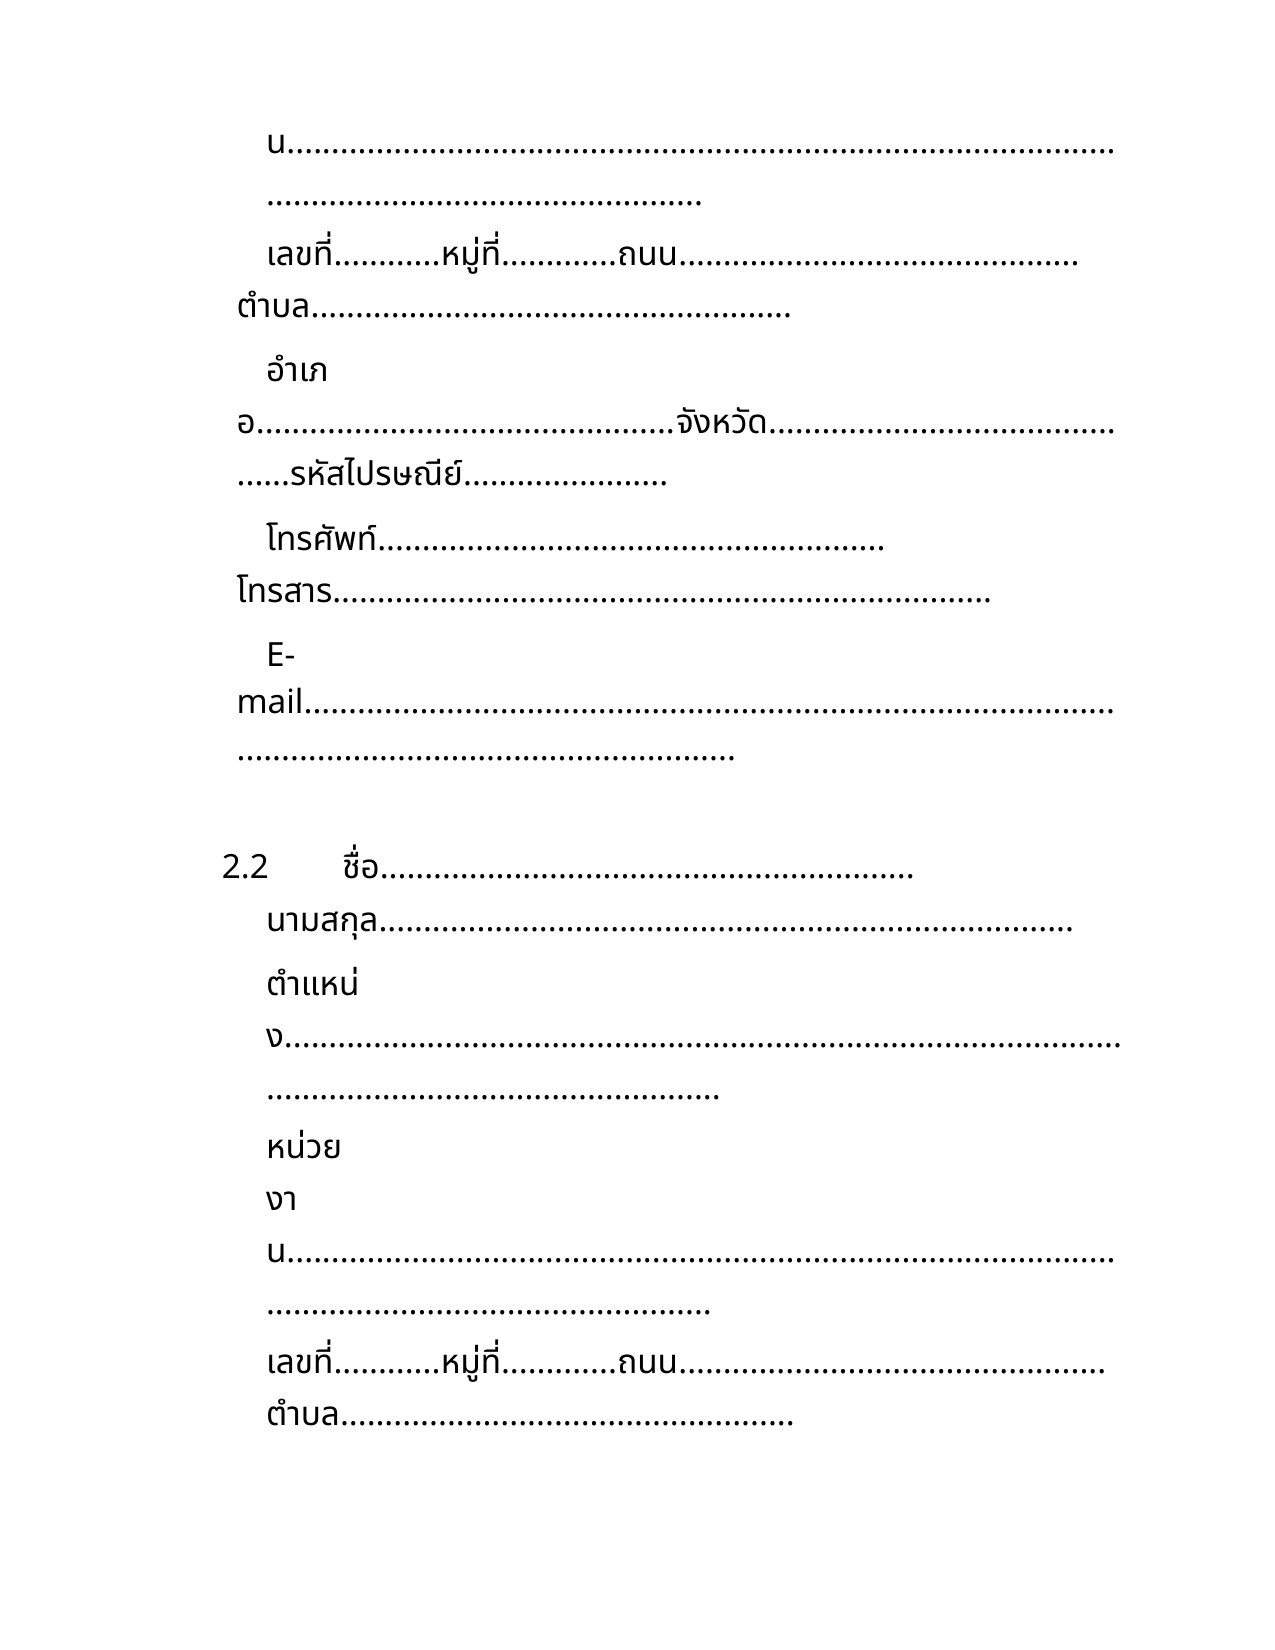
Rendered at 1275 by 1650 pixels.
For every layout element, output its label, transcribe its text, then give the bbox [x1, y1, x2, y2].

text เลขที่............หมู่ที่.............ถนน............................................. ตำบล...................................................... [236, 229, 1125, 332]
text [266, 118, 1125, 216]
text เลขที่............หมู่ที่.............ถนน................................................ ตำบล................................................... [266, 1338, 1125, 1441]
text โทรศัพท์......................................................... โทรสาร.......................................................................... [236, 514, 1125, 617]
text E-mail................................................................................................................................................... [236, 631, 1125, 770]
text อำเภอ...............................................จังหวัด.............................................รหัสไปรษณีย์....................... [236, 346, 1125, 501]
text 2.2 ชื่อ............................................................ นามสกุล.............................................................................. [222, 843, 1125, 946]
text ตำแหน่ง................................................................................................................................................. [266, 960, 1125, 1109]
text หน่วยงาน............................................................................................................................................... [266, 1123, 1125, 1324]
